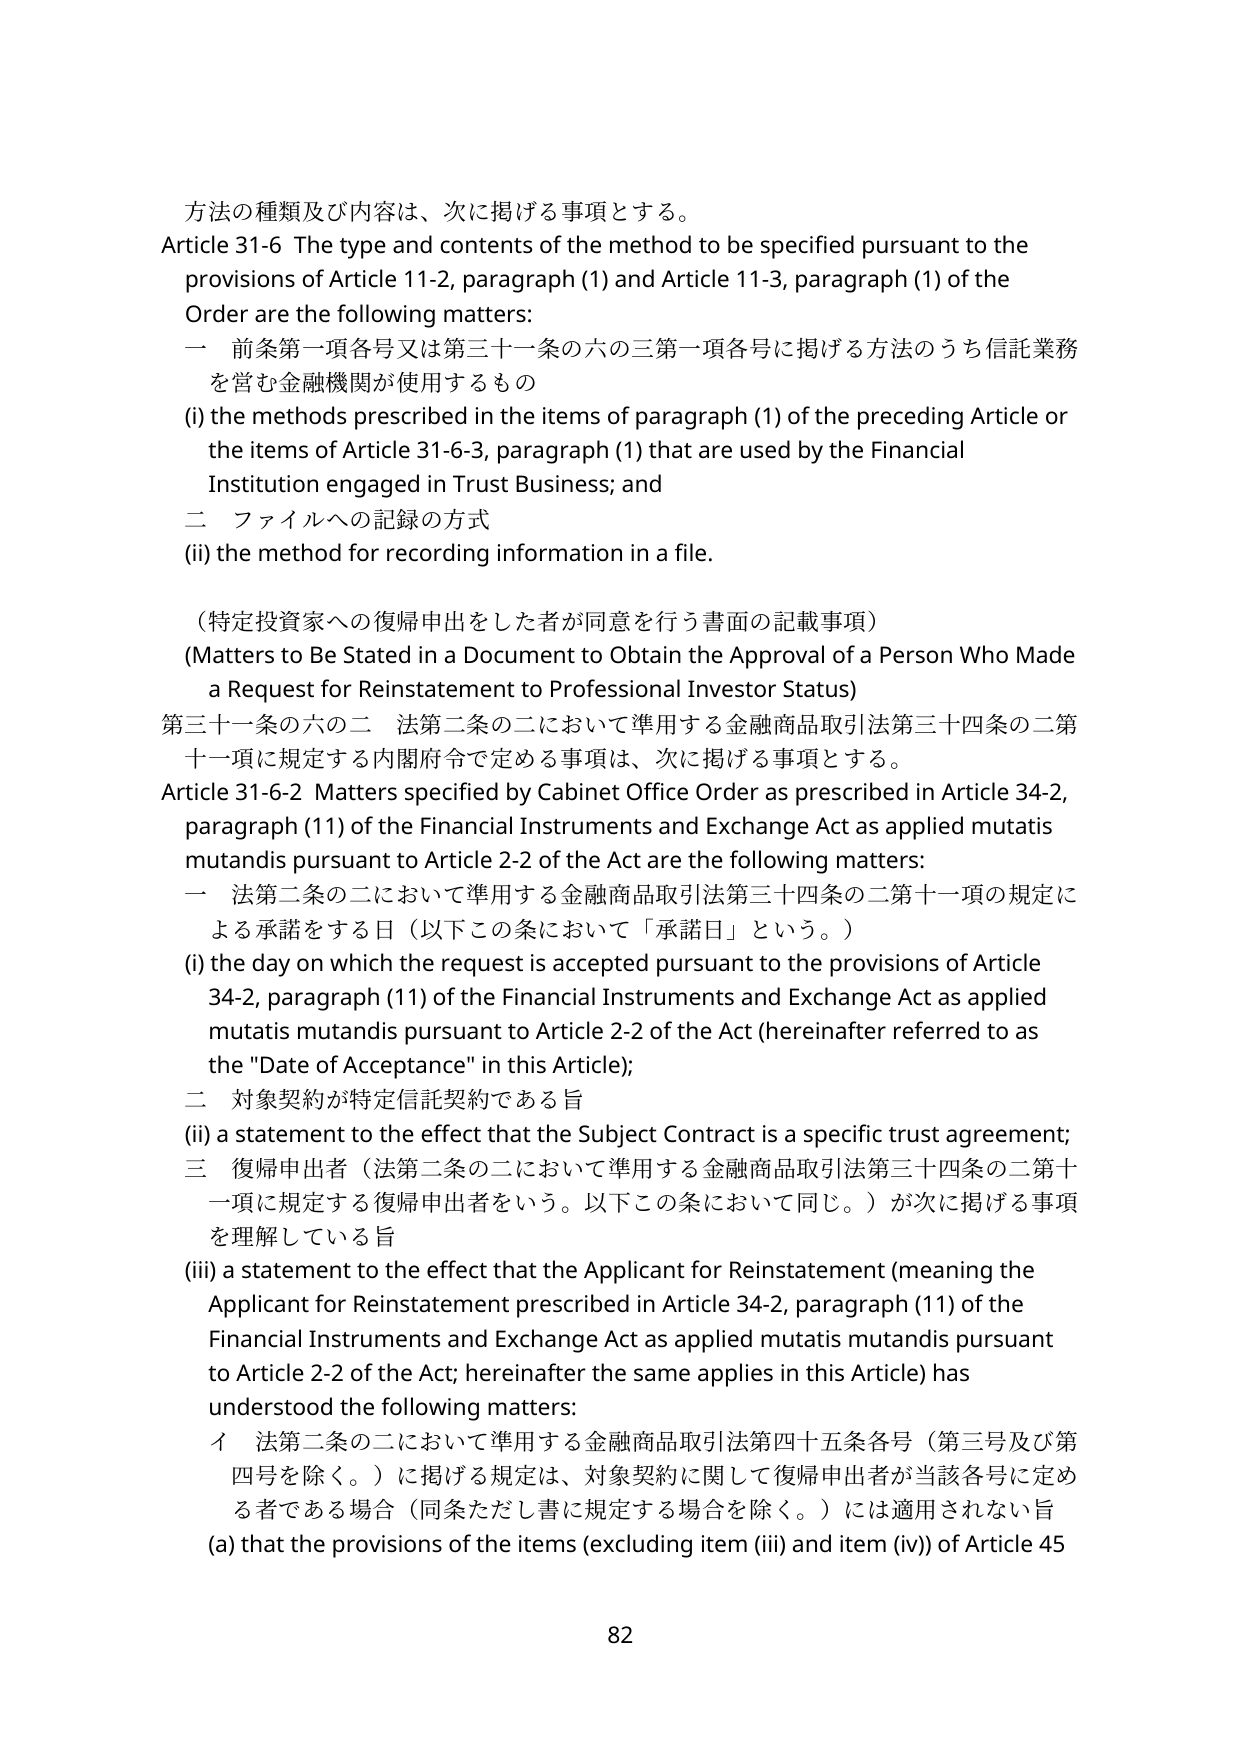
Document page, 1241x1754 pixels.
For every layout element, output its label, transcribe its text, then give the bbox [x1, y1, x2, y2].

text (ii) the method for recording information in a file. [184, 535, 1079, 569]
text (i) the day on which the request is accepted pursuant to the provisions of Article 34-2, paragraph (11) of the Financial Instruments and Exchange Act as applied mutatis mutandis pursuant to Article 2-2 of the Act (hereinafter referred to as the "Date of Acceptance" in this Article); [184, 945, 1079, 1082]
text (ii) a statement to the effect that the Subject Contract is a specific trust agreement; [184, 1116, 1079, 1150]
text （特定投資家への復帰申出をした者が同意を行う書面の記載事項） [184, 604, 1079, 638]
text 三 復帰申出者（法第二条の二において準用する金融商品取引法第三十四条の二第十一項に規定する復帰申出者をいう。以下この条において同じ。）が次に掲げる事項を理解している旨 [184, 1150, 1079, 1253]
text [207, 1526, 1079, 1560]
text (Matters to Be Stated in a Document to Obtain the Approval of a Person Who Made a Request for Reinstatement to Professional Investor Status) [184, 638, 1079, 706]
text 二 ファイルへの記録の方式 [184, 501, 1079, 535]
text イ 法第二条の二において準用する金融商品取引法第四十五条各号（第三号及び第四号を除く。）に掲げる規定は、対象契約に関して復帰申出者が当該各号に定める者である場合（同条ただし書に規定する場合を除く。）には適用されない旨 [207, 1424, 1079, 1526]
text (iii) a statement to the effect that the Applicant for Reinstatement (meaning the Applicant for Reinstatement prescribed in Article 34-2, paragraph (11) of the Financial Instruments and Exchange Act as applied mutatis mutandis pursuant to Article 2-2 of the Act; hereinafter the same applies in this Article) has understood the following matters: [184, 1253, 1079, 1424]
text 一 前条第一項各号又は第三十一条の六の三第一項各号に掲げる方法のうち信託業務を営む金融機関が使用するもの [184, 330, 1079, 399]
text 第三十一条の六の二 法第二条の二において準用する金融商品取引法第三十四条の二第十一項に規定する内閣府令で定める事項は、次に掲げる事項とする。 [161, 706, 1079, 774]
text (i) the methods prescribed in the items of paragraph (1) of the preceding Article or the items of Article 31-6-3, paragraph (1) that are used by the Financial Institution engaged in Trust Business; and [184, 399, 1079, 501]
text 一 法第二条の二において準用する金融商品取引法第三十四条の二第十一項の規定による承諾をする日（以下この条において「承諾日」という。） [184, 877, 1079, 945]
text 二 対象契約が特定信託契約である旨 [184, 1082, 1079, 1116]
text Article 31-6-2 Matters specified by Cabinet Office Order as prescribed in Article 34-2, paragraph (11) of the Financial Instruments and Exchange Act as applied mutatis mutandis pursuant to Article 2-2 of the Act are the following matters: [161, 774, 1079, 877]
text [161, 194, 1079, 228]
text Article 31-6 The type and contents of the method to be specified pursuant to the provisions of Article 11-2, paragraph (1) and Article 11-3, paragraph (1) of the Order are the following matters: [161, 228, 1079, 330]
